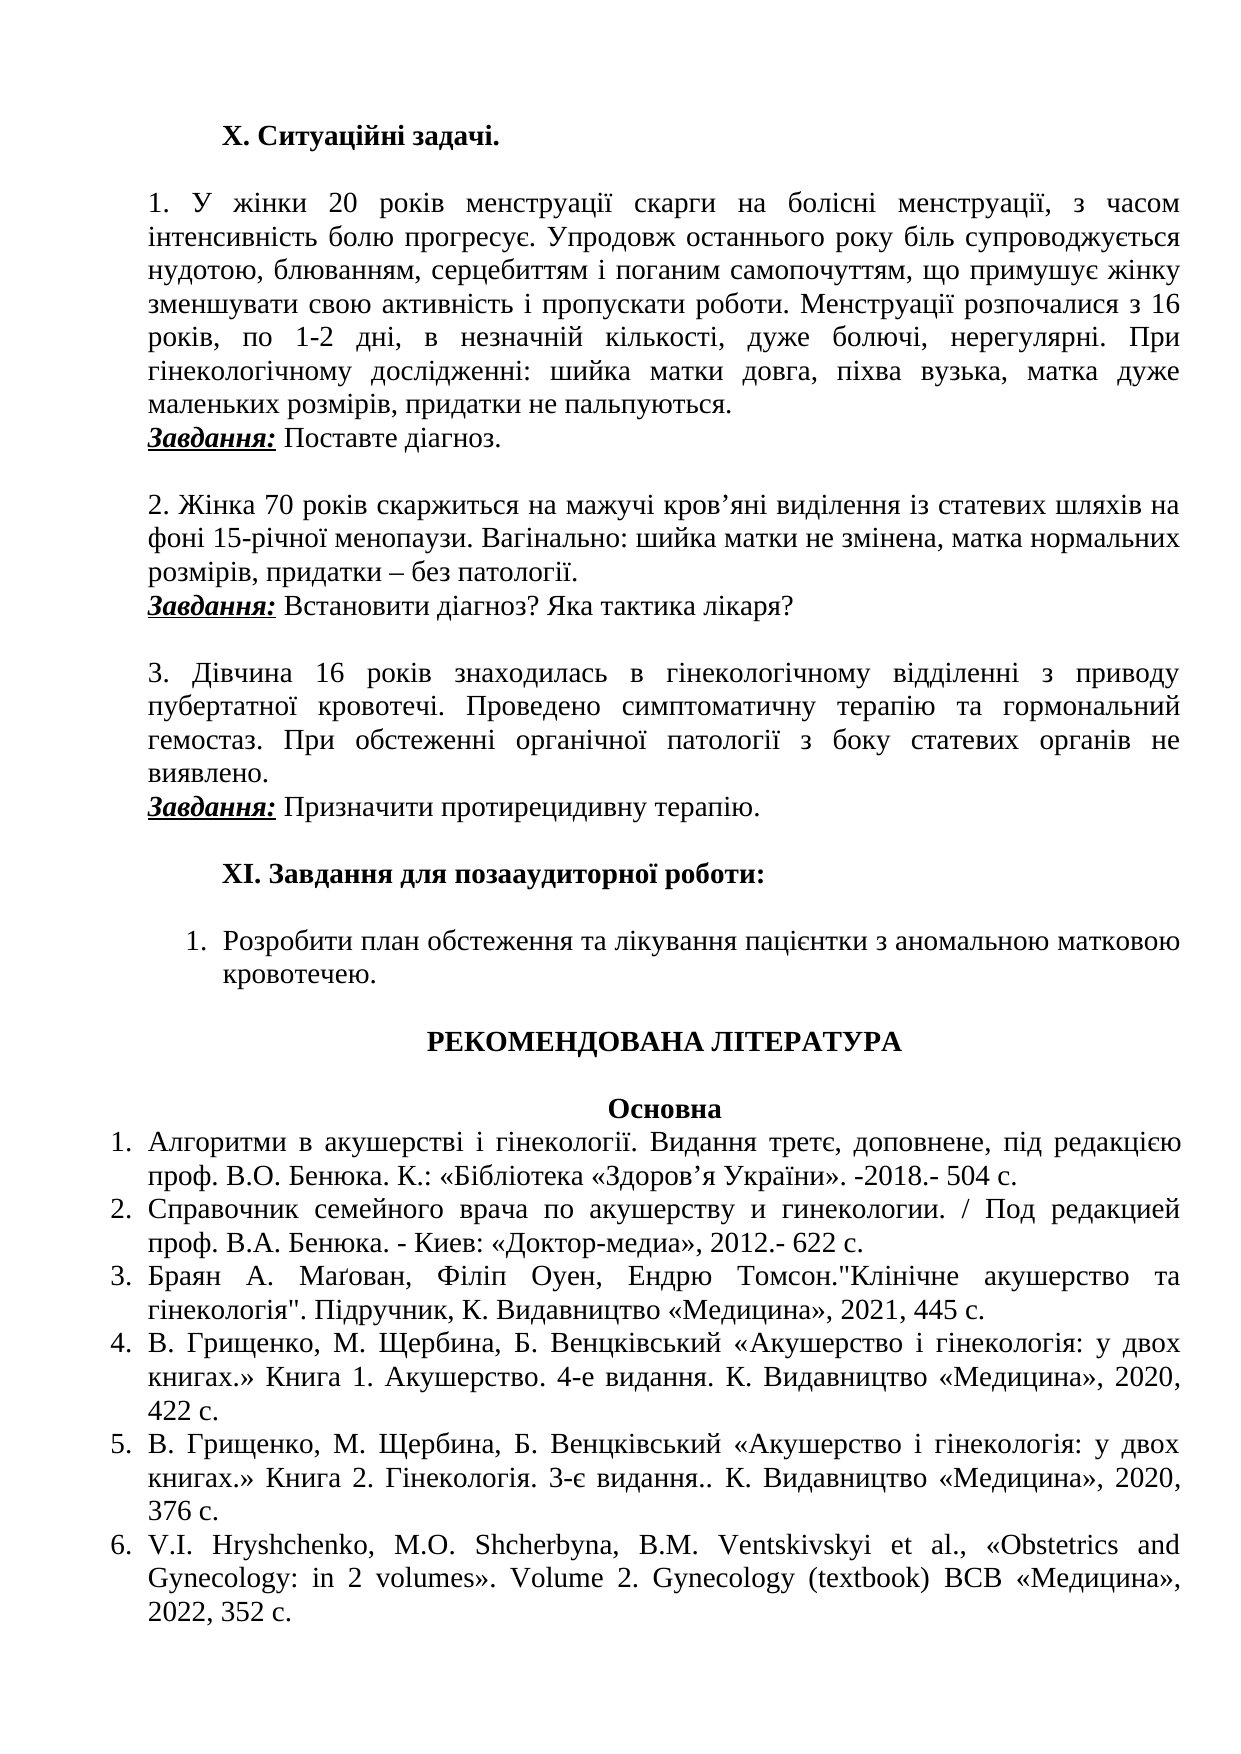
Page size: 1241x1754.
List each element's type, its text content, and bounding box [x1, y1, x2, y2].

text Завдання: Призначити протирецидивну терапію. [148, 789, 1181, 822]
text 1. У жінки 20 років менструації скарги на болісні менструації, з часом інтенсивність болю прогресує. Упродовж останнього року біль супроводжується нудотою, блюванням, серцебиттям і поганим самопочуттям, що примушує жінку зменшувати свою активність і пропускати роботи. Менструації розпочалися з 16 років, по 1-2 дні, в незначній кількості, дуже болючі, нерегулярні. При гінекологічному дослідженні: шийка матки довга, піхва вузька, матка дуже маленьких розмірів, придатки не пальпуються. [148, 185, 1181, 420]
list Алгоритми в акушерстві і гінекології. Видання третє, доповнене, під редакцією проф. В.О. Бенюка. К.: «Бібліотека «Здоров’я України». -2018.- 504 с. [110, 1124, 1181, 1191]
list В. Грищенко, М. Щербина, Б. Венцківський «Акушерство і гінекологія: у двох книгах.» Книга 1. Акушерство. 4-е видання. К. Видавництво «Медицина», 2020, 422 с. [110, 1326, 1181, 1426]
list V.I. Hryshchenko, M.O. Shcherbyna, B.M. Ventskivskyi et al., «Obstetrics and Gynecology: in 2 volumes». Volume 2. Gynecology (textbook) ВСВ «Медицина», 2022, 352 с. [110, 1527, 1181, 1627]
text Основна [148, 1091, 1181, 1124]
text ХІ. Завдання для позааудиторної роботи: [148, 856, 1181, 889]
list Справочник семейного врача по акушерству и гинекологии. / Под редакцией проф. В.А. Бенюка. - Киев: «Доктор-медиа», 2012.- 622 с. [110, 1191, 1181, 1258]
list Розробити план обстеження та лікування пацієнтки з аномальною матковою кровотечею. [185, 923, 1181, 990]
list РЕКОМЕНДОВАНА ЛІТЕРАТУРА [148, 1024, 1181, 1057]
text Завдання: Встановити діагноз? Яка тактика лікаря? [148, 588, 1181, 621]
list В. Грищенко, М. Щербина, Б. Венцківський «Акушерство і гінекологія: у двох книгах.» Книга 2. Гінекологія. 3-є видання.. К. Видавництво «Медицина», 2020, 376 с. [110, 1426, 1181, 1527]
text 2. Жінка 70 років скаржиться на мажучі кров’яні виділення із статевих шляхів на фоні 15-річної менопаузи. Вагінально: шийка матки не змінена, матка нормальних розмірів, придатки – без патології. [148, 487, 1181, 588]
text Завдання: Поставте діагноз. [148, 420, 1181, 453]
text 3. Дівчина 16 років знаходилась в гінекологічному відділенні з приводу пубертатної кровотечі. Проведено симптоматичну терапію та гормональний гемостаз. При обстеженні органічної патології з боку статевих органів не виявлено. [148, 655, 1181, 789]
text Х. Ситуаційні задачі. [148, 118, 1181, 152]
list Браян А. Маґован, Філіп Оуен, Ендрю Томсон."Клінічне акушерство та гінекологія". Підручник, К. Видавництво «Медицина», 2021, 445 с. [110, 1258, 1181, 1326]
